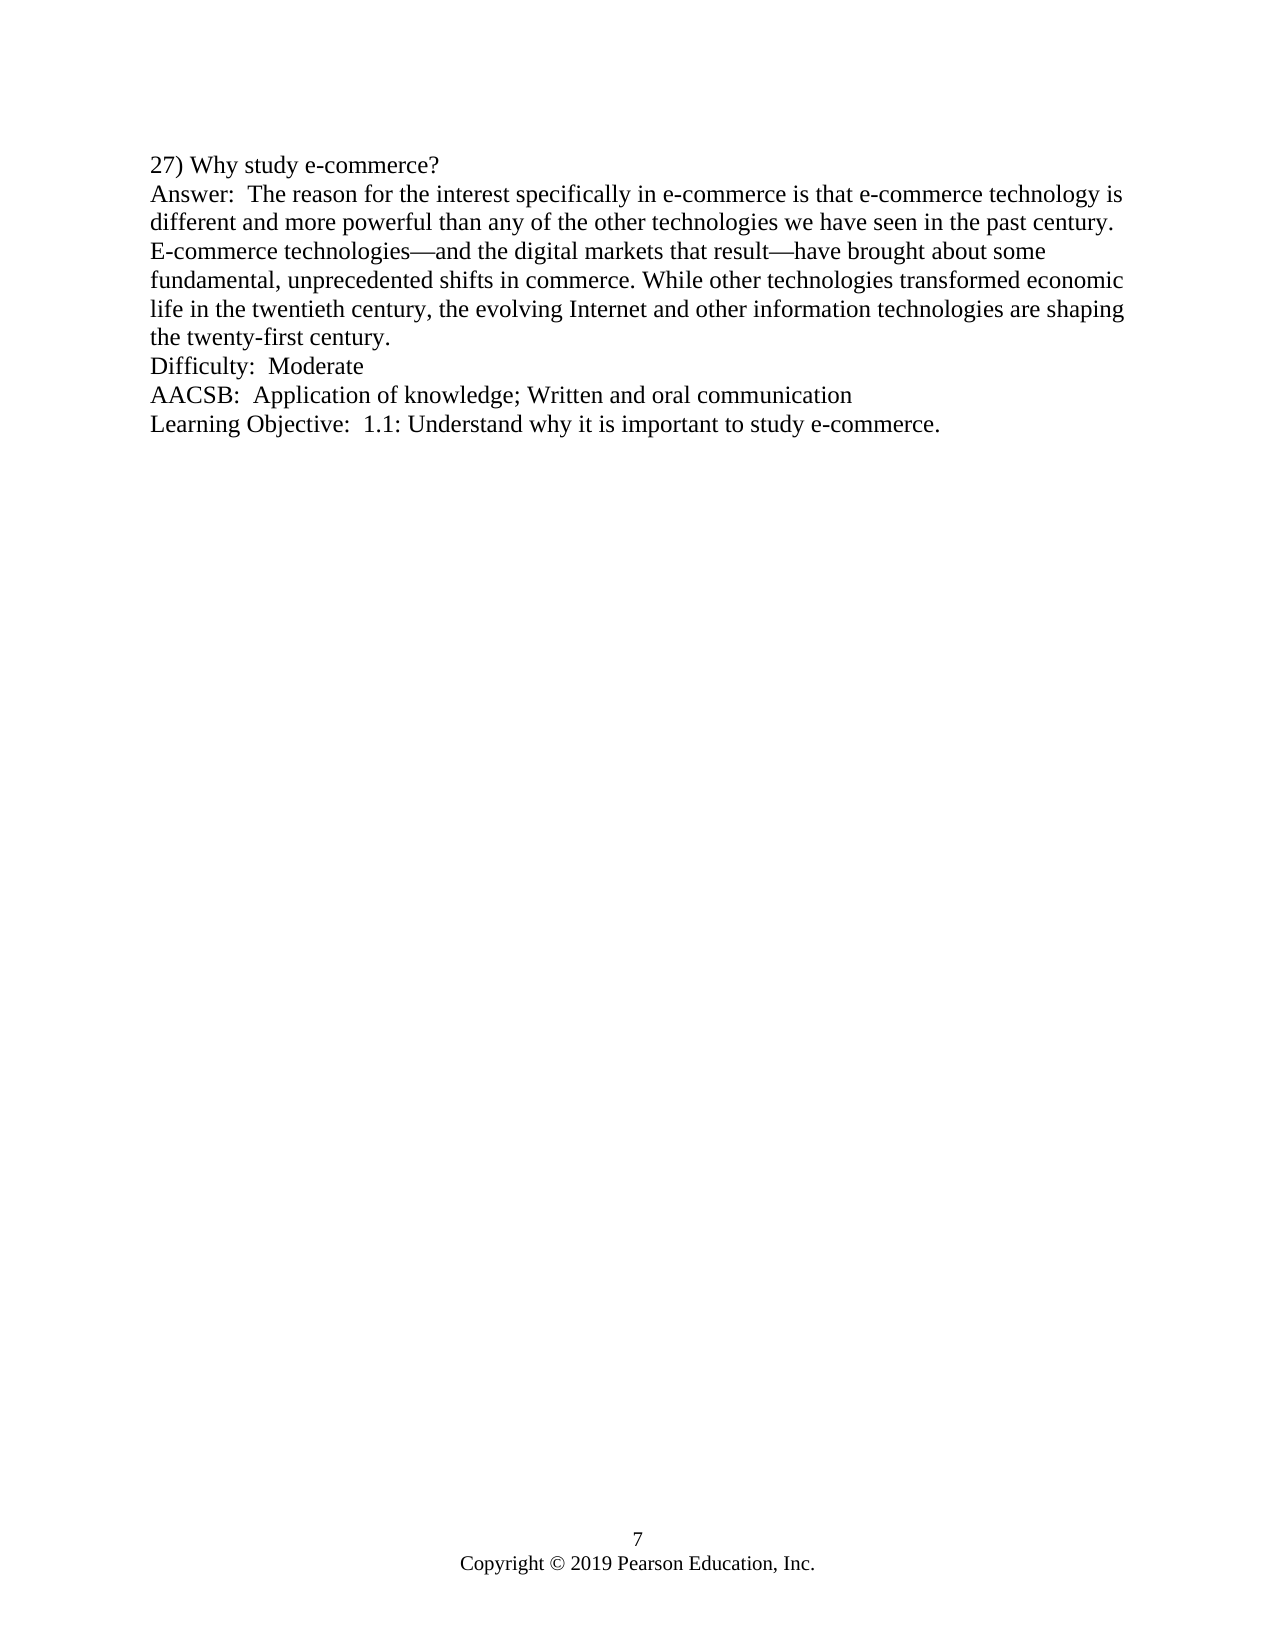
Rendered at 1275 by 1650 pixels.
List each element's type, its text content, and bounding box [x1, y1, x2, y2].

text Difficulty: Moderate [150, 351, 1125, 380]
text 27) Why study e-commerce? [150, 150, 1125, 179]
text Answer: The reason for the interest specifically in e-commerce is that e-commerce technology is different and more powerful than any of the other technologies we have seen in the past century. E-commerce technologies—and the digital markets that result—have brought about some fundamental, unprecedented shifts in commerce. While other technologies transformed economic life in the twentieth century, the evolving Internet and other information technologies are shaping the twenty-first century. [150, 179, 1125, 351]
text AACSB: Application of knowledge; Written and oral communication [150, 380, 1125, 409]
text Learning Objective: 1.1: Understand why it is important to study e-commerce. [150, 409, 1125, 437]
